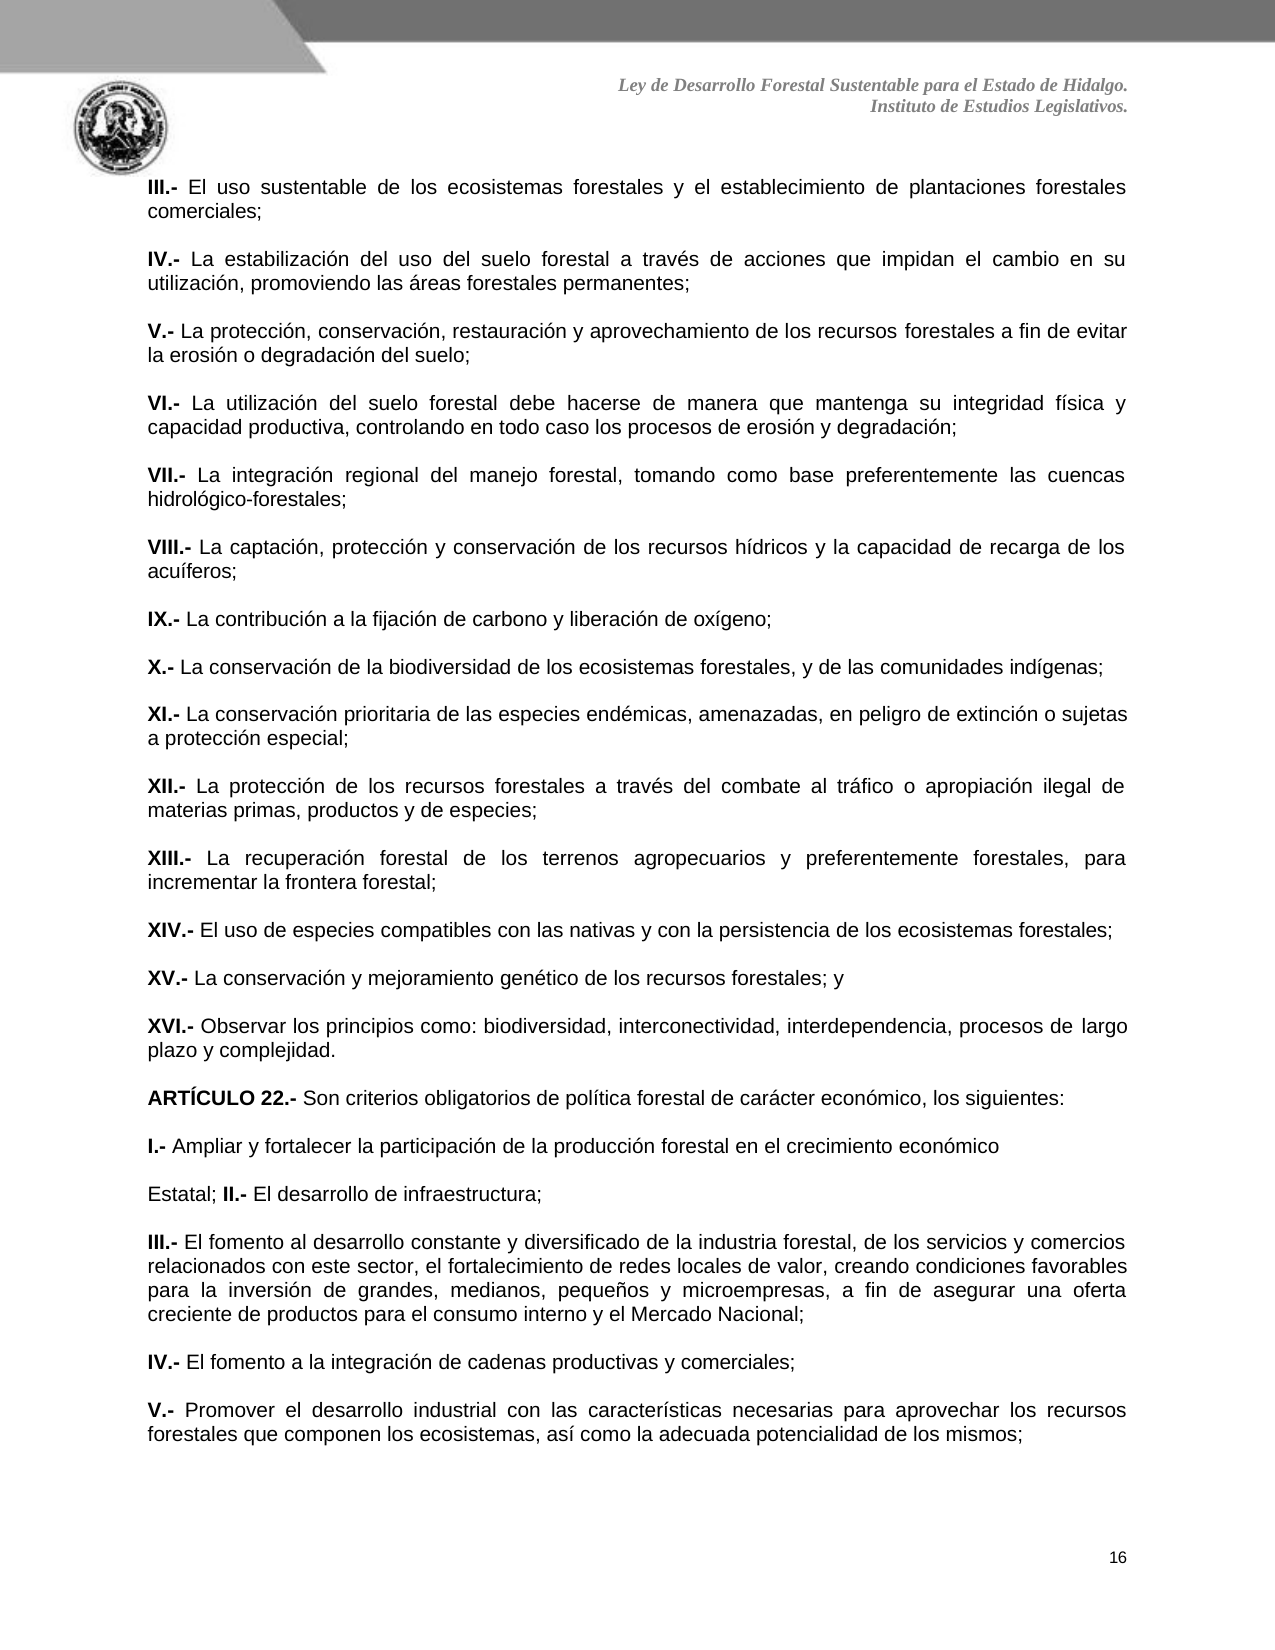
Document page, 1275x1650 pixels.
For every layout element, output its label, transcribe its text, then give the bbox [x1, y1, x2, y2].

text XIV.- El uso de especies compatibles con las nativas y con la persistencia de los ecosistemas forestales; [147, 918, 1139, 942]
text XIII.- La recuperación forestal de los terrenos agropecuarios y preferentemente forestales, para incrementar la frontera forestal; [147, 846, 1128, 894]
text IV.- El fomento a la integración de cadenas productivas y comerciales; [147, 1349, 1139, 1373]
text VIII.- La captación, protección y conservación de los recursos hídricos y la capacidad de recarga de los acuíferos; [147, 535, 1127, 583]
text XII.- La protección de los recursos forestales a través del combate al tráfico o apropiación ilegal de materias primas, productos y de especies; [147, 774, 1127, 822]
text IV.- La estabilización del uso del suelo forestal a través de acciones que impidan el cambio en su utilización, promoviendo las áreas forestales permanentes; [147, 247, 1128, 295]
text IX.- La contribución a la fijación de carbono y liberación de oxígeno; [147, 607, 1139, 631]
text XI.- La conservación prioritaria de las especies endémicas, amenazadas, en peligro de extinción o sujetas a protección especial; [147, 702, 1128, 750]
text ARTÍCULO 22.- Son criterios obligatorios de política forestal de carácter económico, los siguientes: I.- Ampliar y fortalecer la participación de la producción forestal en el crecimiento económico Estatal; II.- El desarrollo de infraestructura; [147, 1086, 1074, 1206]
text XV.- La conservación y mejoramiento genético de los recursos forestales; y [147, 966, 1139, 990]
text VII.- La integración regional del manejo forestal, tomando como base preferentemente las cuencas hidrológico-forestales; [147, 463, 1127, 511]
text V.- La protección, conservación, restauración y aprovechamiento de los recursos forestales a fin de evitar la erosión o degradación del suelo; [147, 319, 1128, 367]
text III.- El uso sustentable de los ecosistemas forestales y el establecimiento de plantaciones forestales comerciales; [147, 175, 1128, 223]
text VI.- La utilización del suelo forestal debe hacerse de manera que mantenga su integridad física y capacidad productiva, controlando en todo caso los procesos de erosión y degradación; [147, 391, 1127, 438]
text V.- Promover el desarrollo industrial con las características necesarias para aprovechar los recursos forestales que componen los ecosistemas, así como la adecuada potencialidad de los mismos; [147, 1397, 1128, 1445]
text X.- La conservación de la biodiversidad de los ecosistemas forestales, y de las comunidades indígenas; [147, 655, 1139, 679]
text XVI.- Observar los principios como: biodiversidad, interconectividad, interdependencia, procesos de largo plazo y complejidad. [147, 1014, 1128, 1062]
text III.- El fomento al desarrollo constante y diversificado de la industria forestal, de los servicios y comercios relacionados con este sector, el fortalecimiento de redes locales de valor, creando condiciones favorables para la inversión de grandes, medianos, pequeños y microempresas, a fin de asegurar una oferta creciente de productos para el consumo interno y el Mercado Nacional; [147, 1230, 1128, 1326]
picture [0, 0, 1275, 177]
